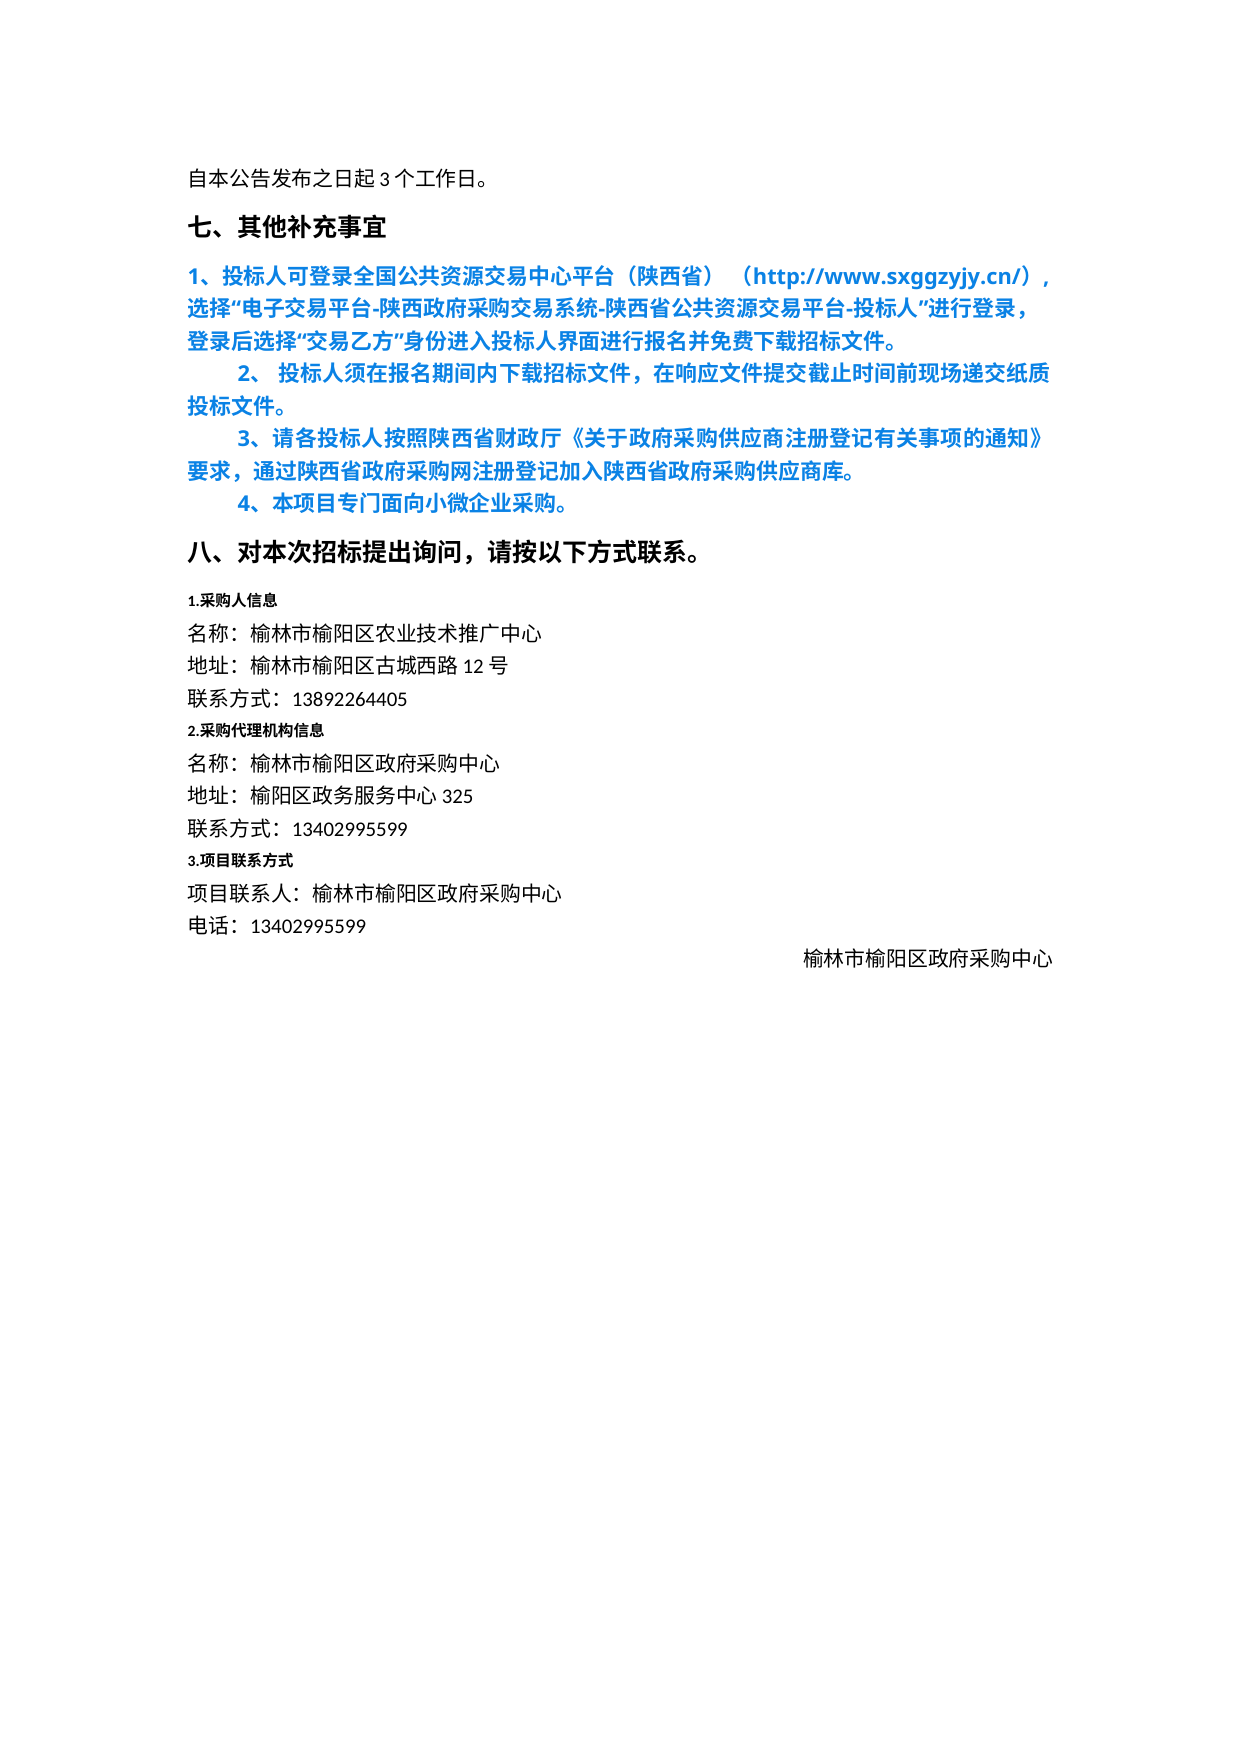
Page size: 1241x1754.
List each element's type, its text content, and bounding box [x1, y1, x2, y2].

text 电话：13402995599 [187, 909, 1053, 942]
text 4、本项目专门面向小微企业采购。 [187, 487, 1053, 519]
text 名称：榆林市榆阳区农业技术推广中心 [187, 617, 1053, 649]
text 地址：榆林市榆阳区古城西路12号 [187, 649, 1053, 682]
text 3.项目联系方式 [187, 844, 1053, 877]
text 1、投标人可登录全国公共资源交易中心平台（陕西省） （http://www.sxggzyjy.cn/）,选择“电子交易平台-陕西政府采购交易系统-陕西省公共资源交易平台-投标人”进行登录，登录后选择“交易乙方”身份进入投标人界面进行报名并免费下载招标文件。 [187, 259, 1053, 357]
text 八、对本次招标提出询问，请按以下方式联系。 [187, 519, 1053, 584]
text 2.采购代理机构信息 [187, 714, 1053, 747]
text 榆林市榆阳区政府采购中心 [187, 942, 1053, 1007]
text 项目联系人：榆林市榆阳区政府采购中心 [187, 877, 1053, 909]
text 七、其他补充事宜 [187, 194, 1053, 259]
text 联系方式：13892264405 [187, 682, 1053, 714]
text 自本公告发布之日起3个工作日。 [187, 162, 1053, 194]
text 名称：榆林市榆阳区政府采购中心 [187, 747, 1053, 779]
text 地址：榆阳区政务服务中心325 [187, 779, 1053, 812]
text 2、 投标人须在报名期间内下载招标文件，在响应文件提交截止时间前现场递交纸质投标文件。 [187, 357, 1053, 422]
text 3、请各投标人按照陕西省财政厅《关于政府采购供应商注册登记有关事项的通知》要求，通过陕西省政府采购网注册登记加入陕西省政府采购供应商库。 [187, 422, 1053, 487]
text 1.采购人信息 [187, 584, 1053, 617]
text 联系方式：13402995599 [187, 812, 1053, 844]
